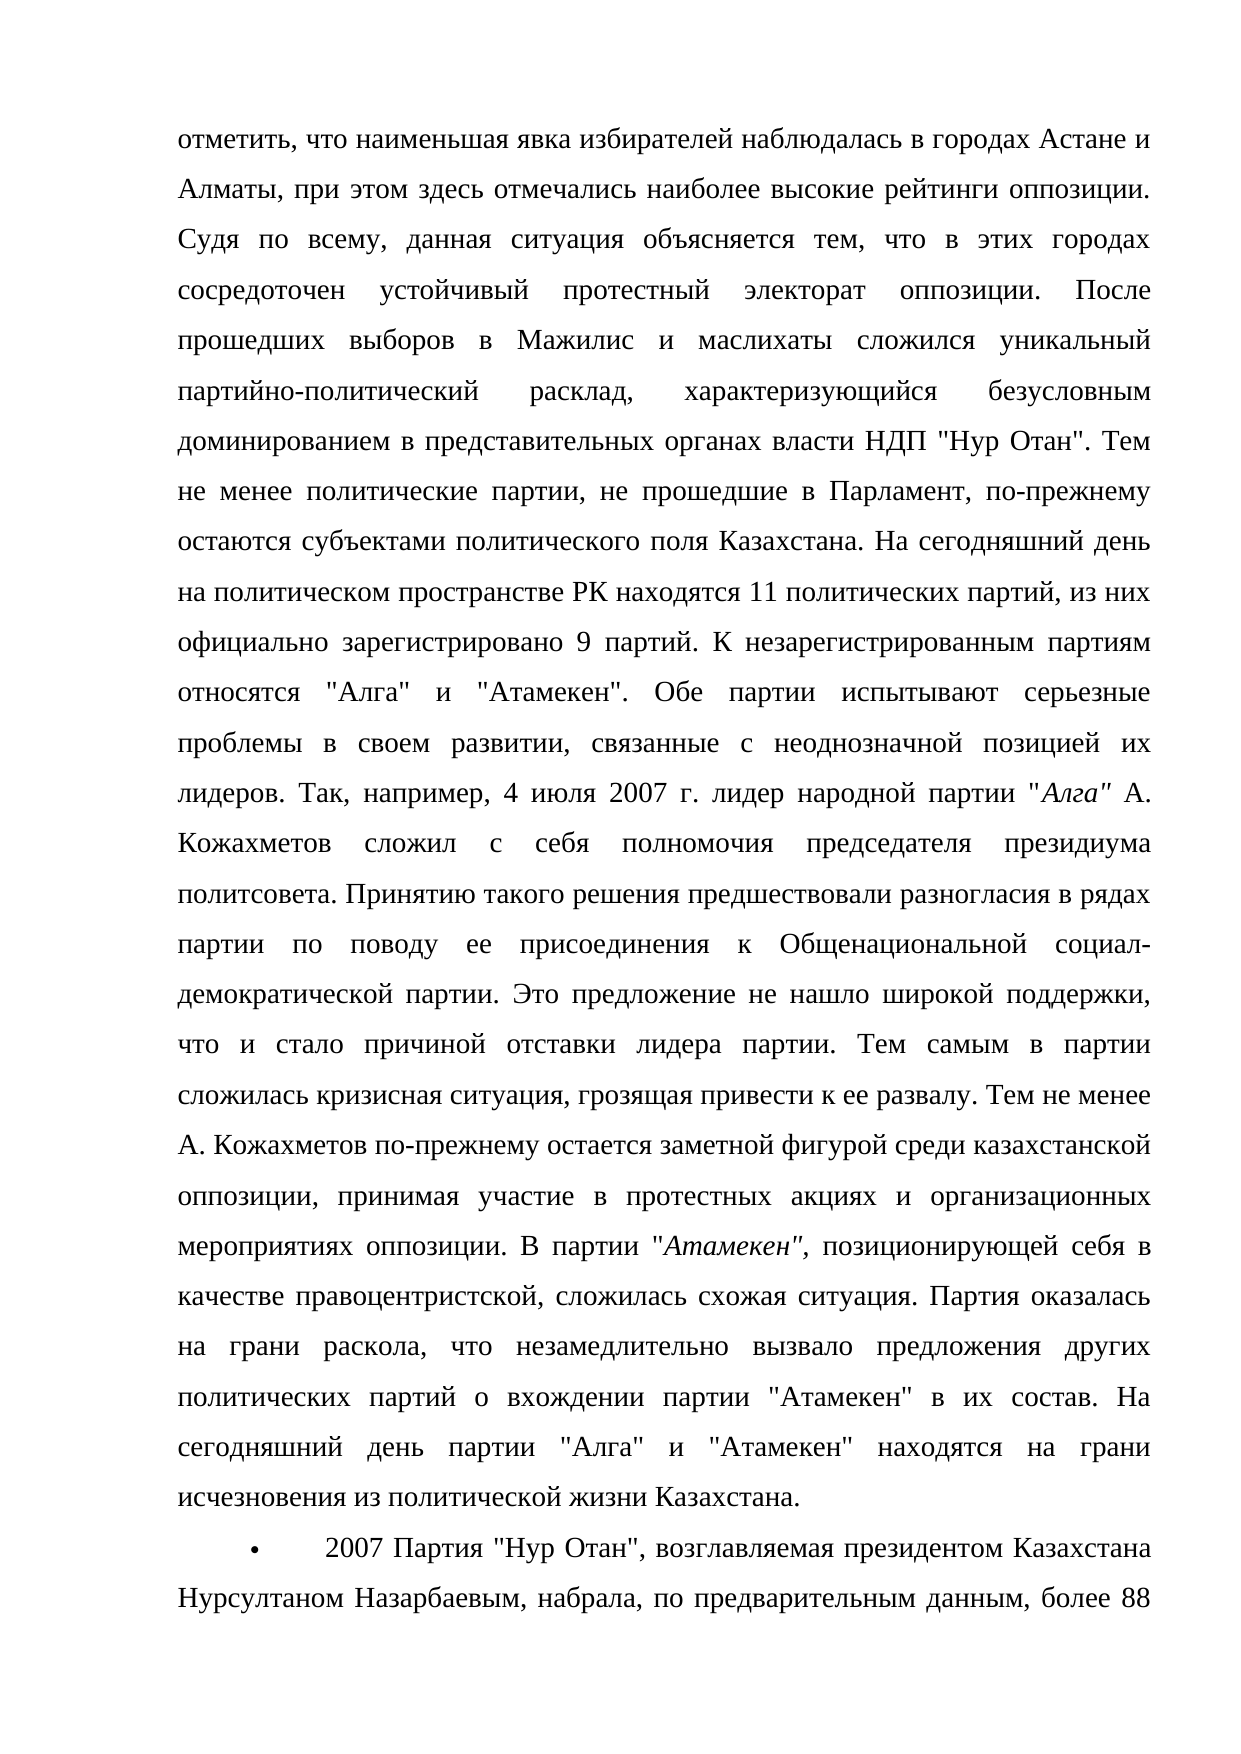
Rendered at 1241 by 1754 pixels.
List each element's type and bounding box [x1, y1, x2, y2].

list [177, 1530, 1152, 1614]
list [177, 121, 1152, 1513]
